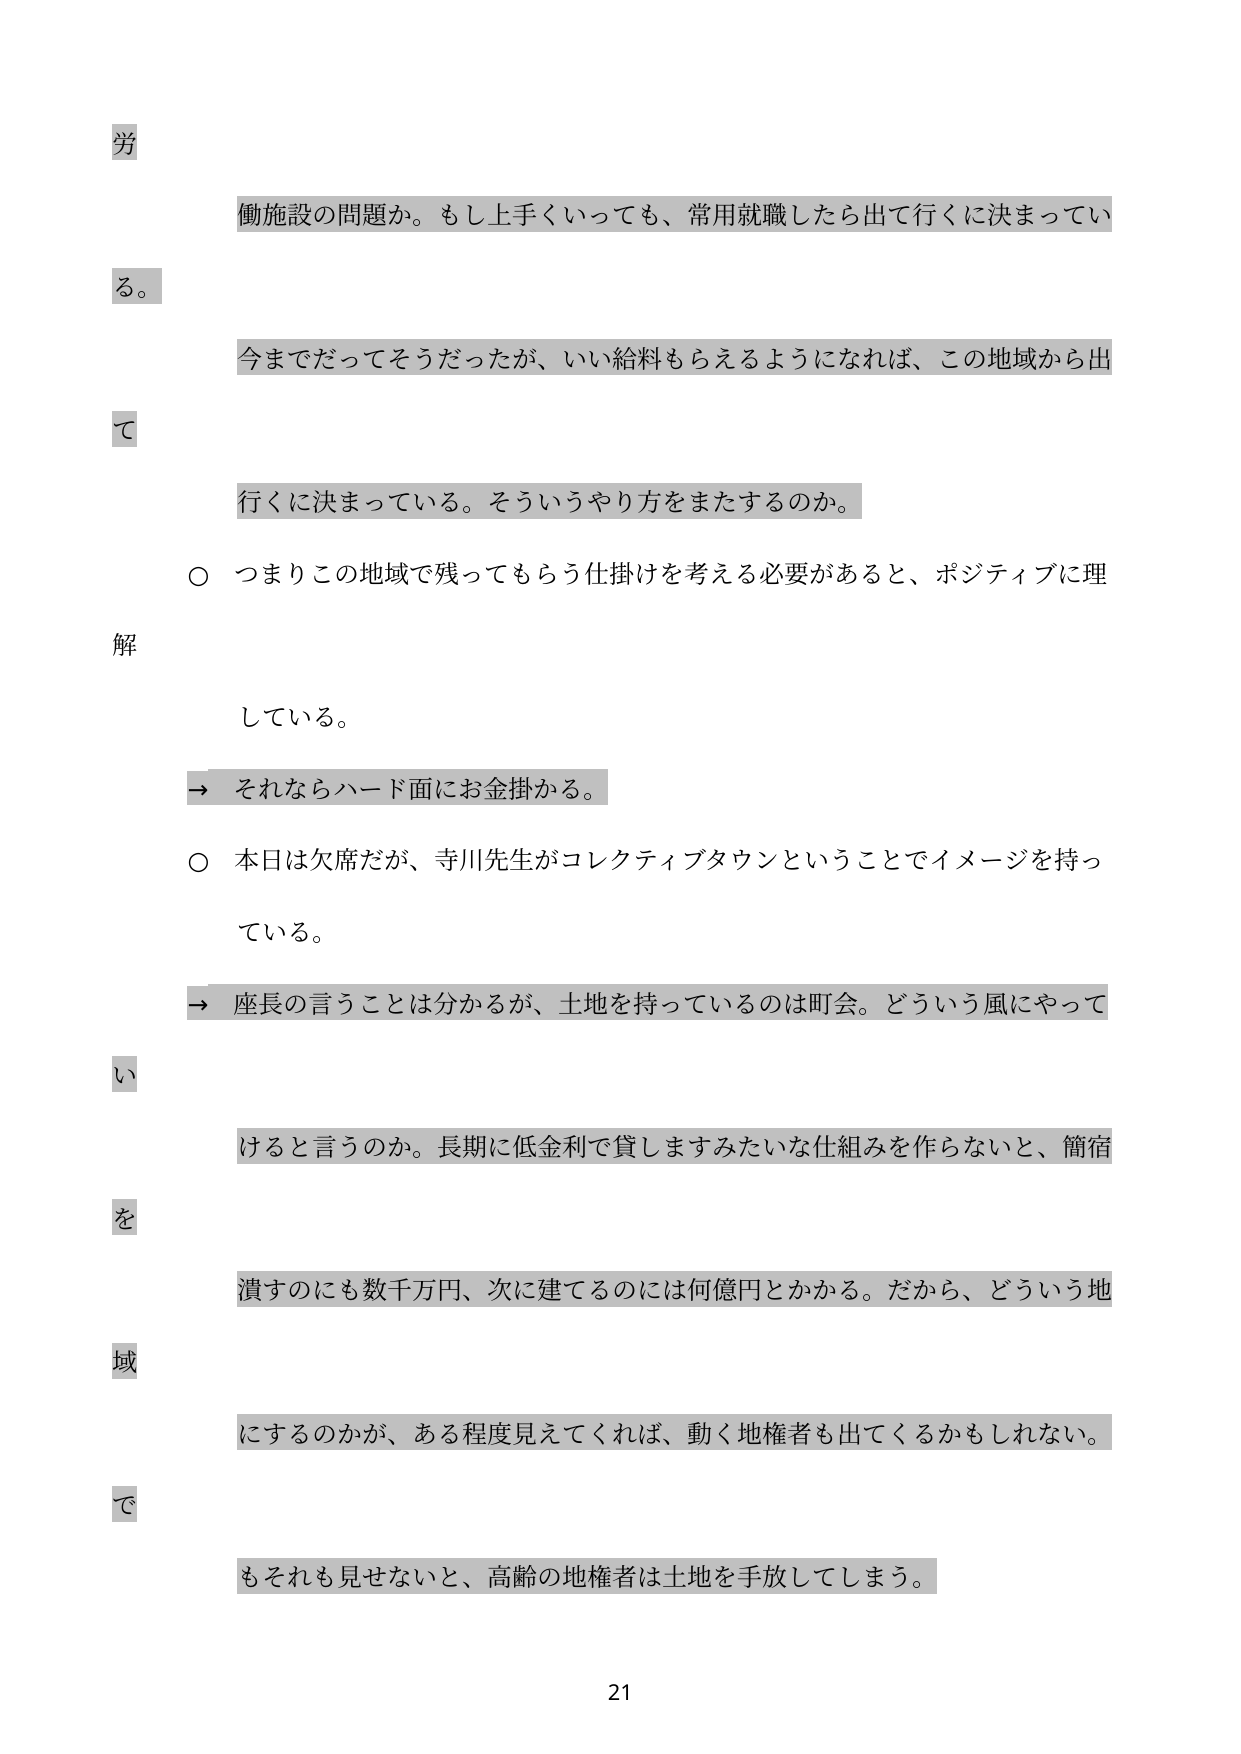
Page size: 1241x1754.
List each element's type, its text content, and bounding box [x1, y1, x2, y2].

text している。 [112, 680, 1128, 752]
text → それならハード面にお金掛かる。 [112, 752, 1128, 823]
text もそれも見せないと、高齢の地権者は土地を手放してしまう。 [112, 1540, 1128, 1612]
text 行くに決まっている。そういうやり方をまたするのか。 [112, 465, 1128, 537]
text けると言うのか。長期に低金利で貸しますみたいな仕組みを作らないと、簡宿を [112, 1110, 1128, 1253]
text ○ 本日は欠席だが、寺川先生がコレクティブタウンということでイメージを持っ [112, 823, 1128, 895]
text 今までだってそうだったが、いい給料もらえるようになれば、この地域から出て [112, 322, 1128, 465]
text にするのかが、ある程度見えてくれば、動く地権者も出てくるかもしれない。で [112, 1397, 1128, 1540]
text 潰すのにも数千万円、次に建てるのには何億円とかかる。だから、どういう地域 [112, 1253, 1128, 1397]
text 働施設の問題か。もし上手くいっても、常用就職したら出て行くに決まっている。 [112, 178, 1128, 322]
text ○ つまりこの地域で残ってもらう仕掛けを考える必要があると、ポジティブに理解 [112, 537, 1128, 680]
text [112, 107, 1128, 178]
text ている。 [112, 895, 1128, 967]
text → 座長の言うことは分かるが、土地を持っているのは町会。どういう風にやってい [112, 967, 1128, 1110]
